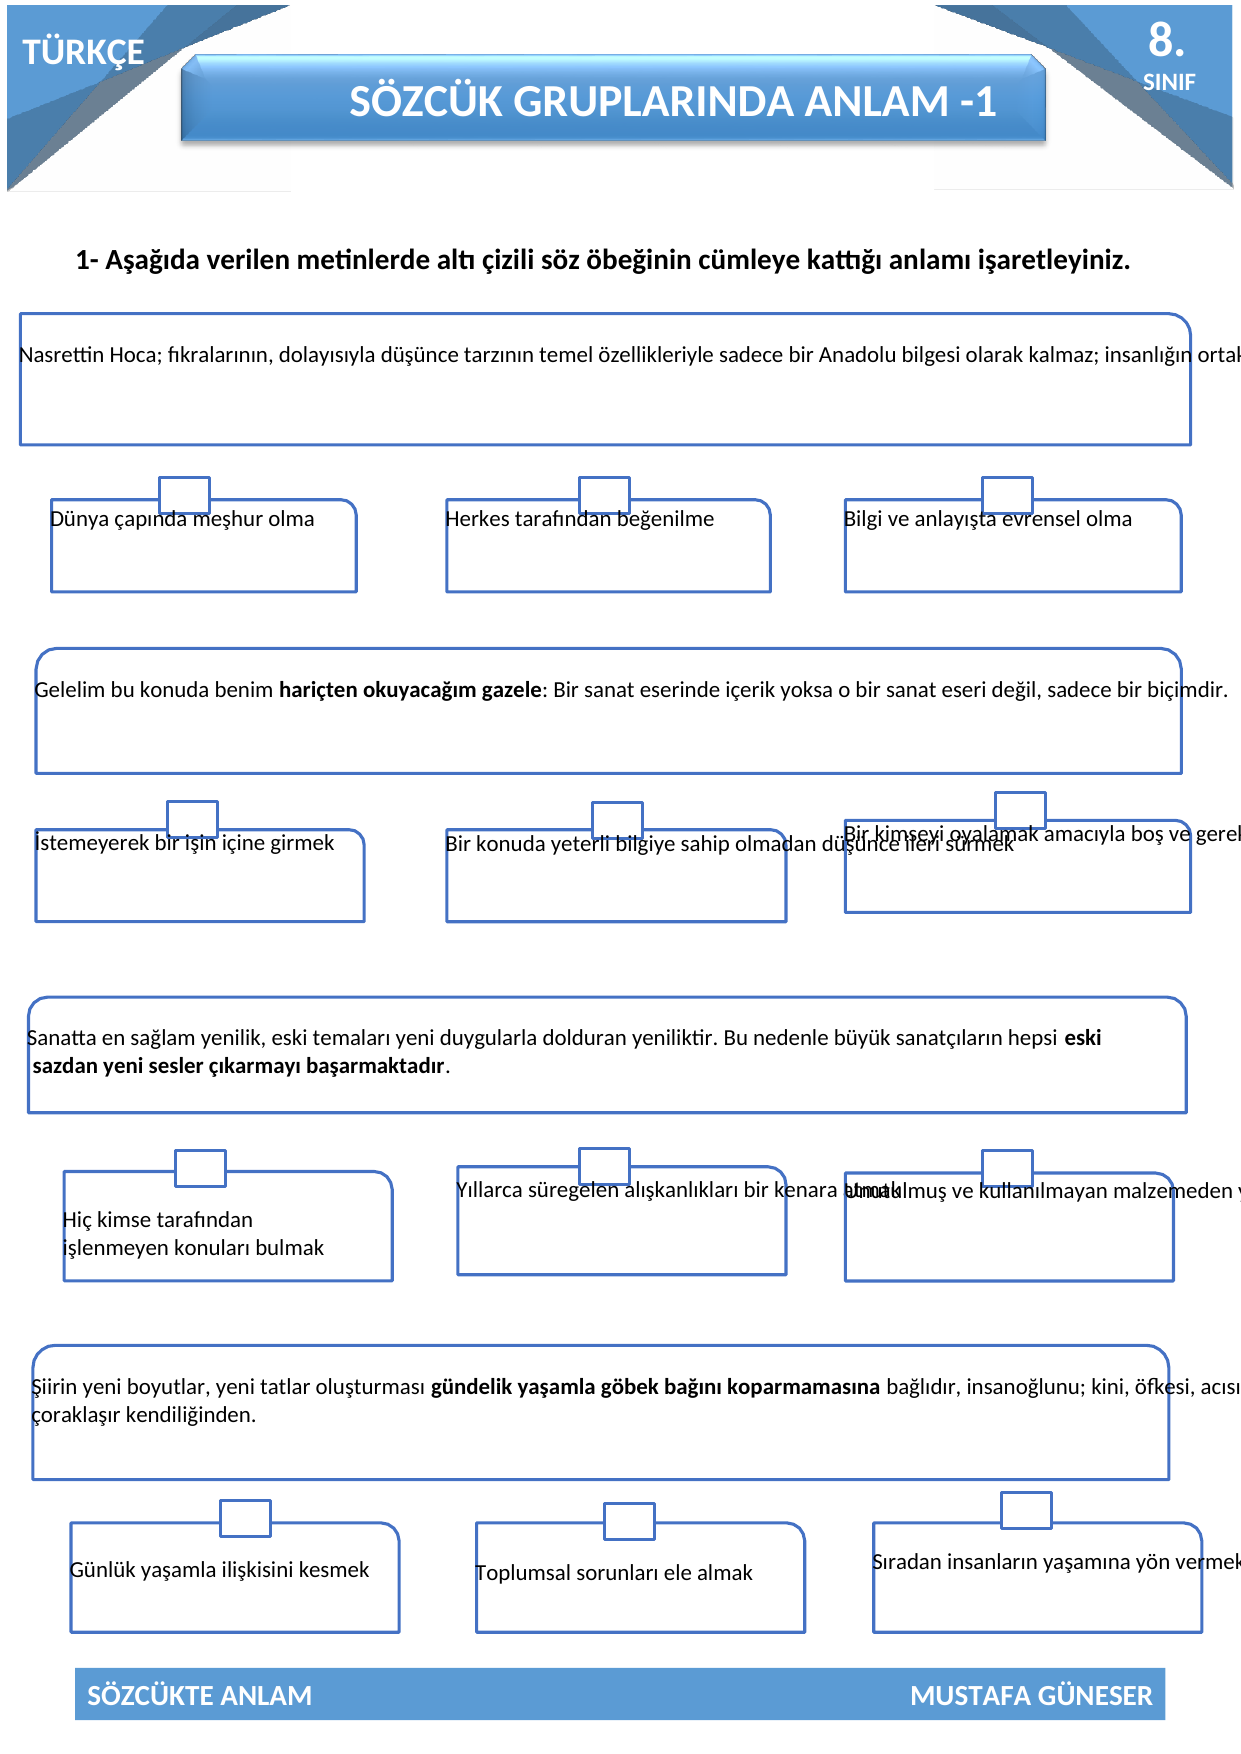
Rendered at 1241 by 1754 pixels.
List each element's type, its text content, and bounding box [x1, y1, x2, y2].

picture [7, 0, 1234, 192]
text 1- Aşağıda verilen metinlerde altı çizili söz öbeğinin cümleye kattığı anlamı işaretleyiniz. [75, 241, 1234, 277]
